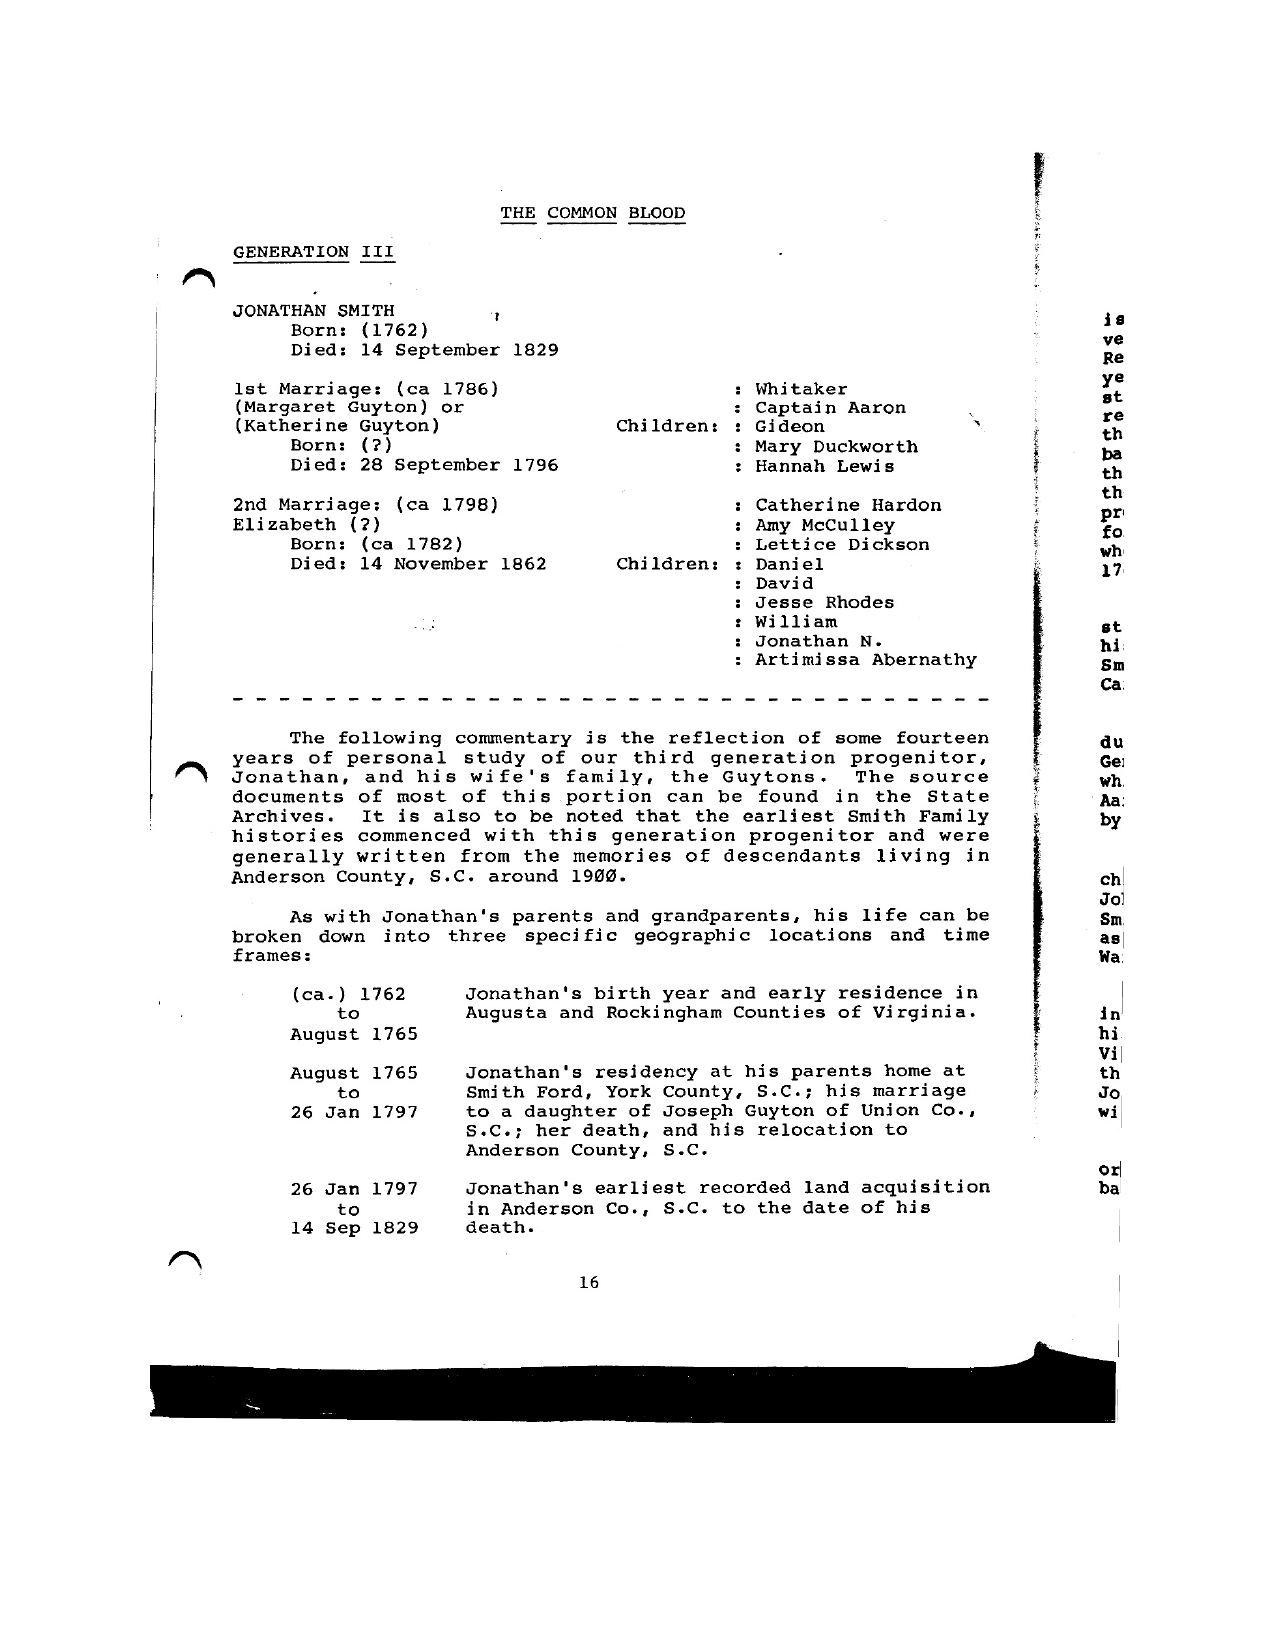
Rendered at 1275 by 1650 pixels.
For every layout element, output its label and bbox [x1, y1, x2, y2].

picture [150, 150, 1124, 1423]
